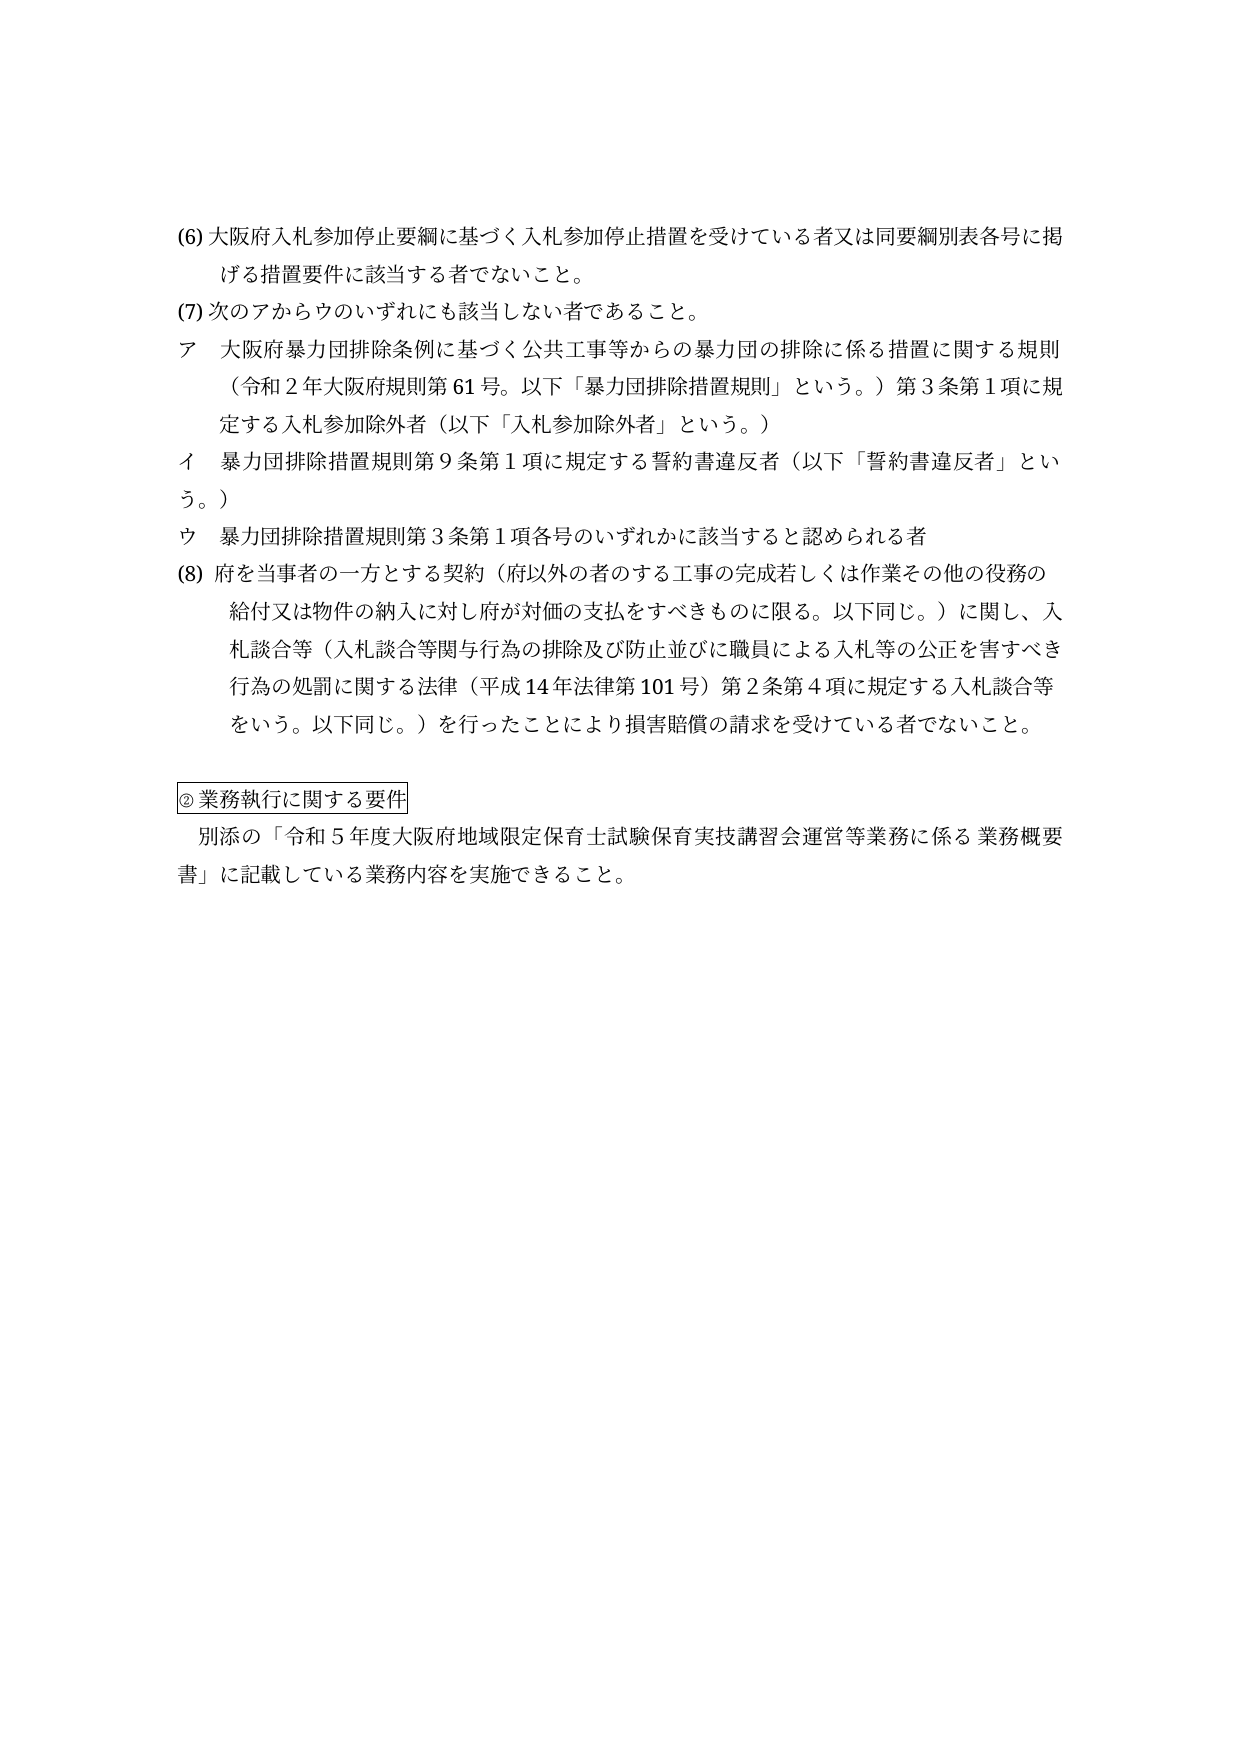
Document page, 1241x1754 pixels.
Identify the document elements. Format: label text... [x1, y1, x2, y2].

text ウ 暴力団排除措置規則第３条第１項各号のいずれかに該当すると認められる者 [177, 517, 1063, 554]
text ②業務執行に関する要件 [177, 779, 1063, 817]
text (6) 大阪府入札参加停止要綱に基づく入札参加停止措置を受けている者又は同要綱別表各号に掲げる措置要件に該当する者でないこと。 [177, 217, 1063, 292]
text (8) 府を当事者の一方とする契約（府以外の者のする工事の完成若しくは作業その他の役務の給付又は物件の納入に対し府が対価の支払をすべきものに限る。以下同じ。）に関し、入札談合等（入札談合等関与行為の排除及び防止並びに職員による入札等の公正を害すべき行為の処罰に関する法律（平成14年法律第101号）第２条第４項に規定する入札談合等をいう。以下同じ。）を行ったことにより損害賠償の請求を受けている者でないこと。 [177, 554, 1063, 742]
text イ 暴力団排除措置規則第９条第１項に規定する誓約書違反者（以下「誓約書違反者」という。） [177, 442, 1063, 517]
text ア 大阪府暴力団排除条例に基づく公共工事等からの暴力団の排除に係る措置に関する規則（令和２年大阪府規則第61号。以下「暴力団排除措置規則」という。）第３条第１項に規定する入札参加除外者（以下「入札参加除外者」という。） [177, 329, 1063, 442]
text (7) 次のアからウのいずれにも該当しない者であること。 [177, 292, 1063, 329]
text 別添の「令和５年度大阪府地域限定保育士試験保育実技講習会運営等業務に係る業務概要書」に記載している業務内容を実施できること。 [177, 817, 1063, 892]
